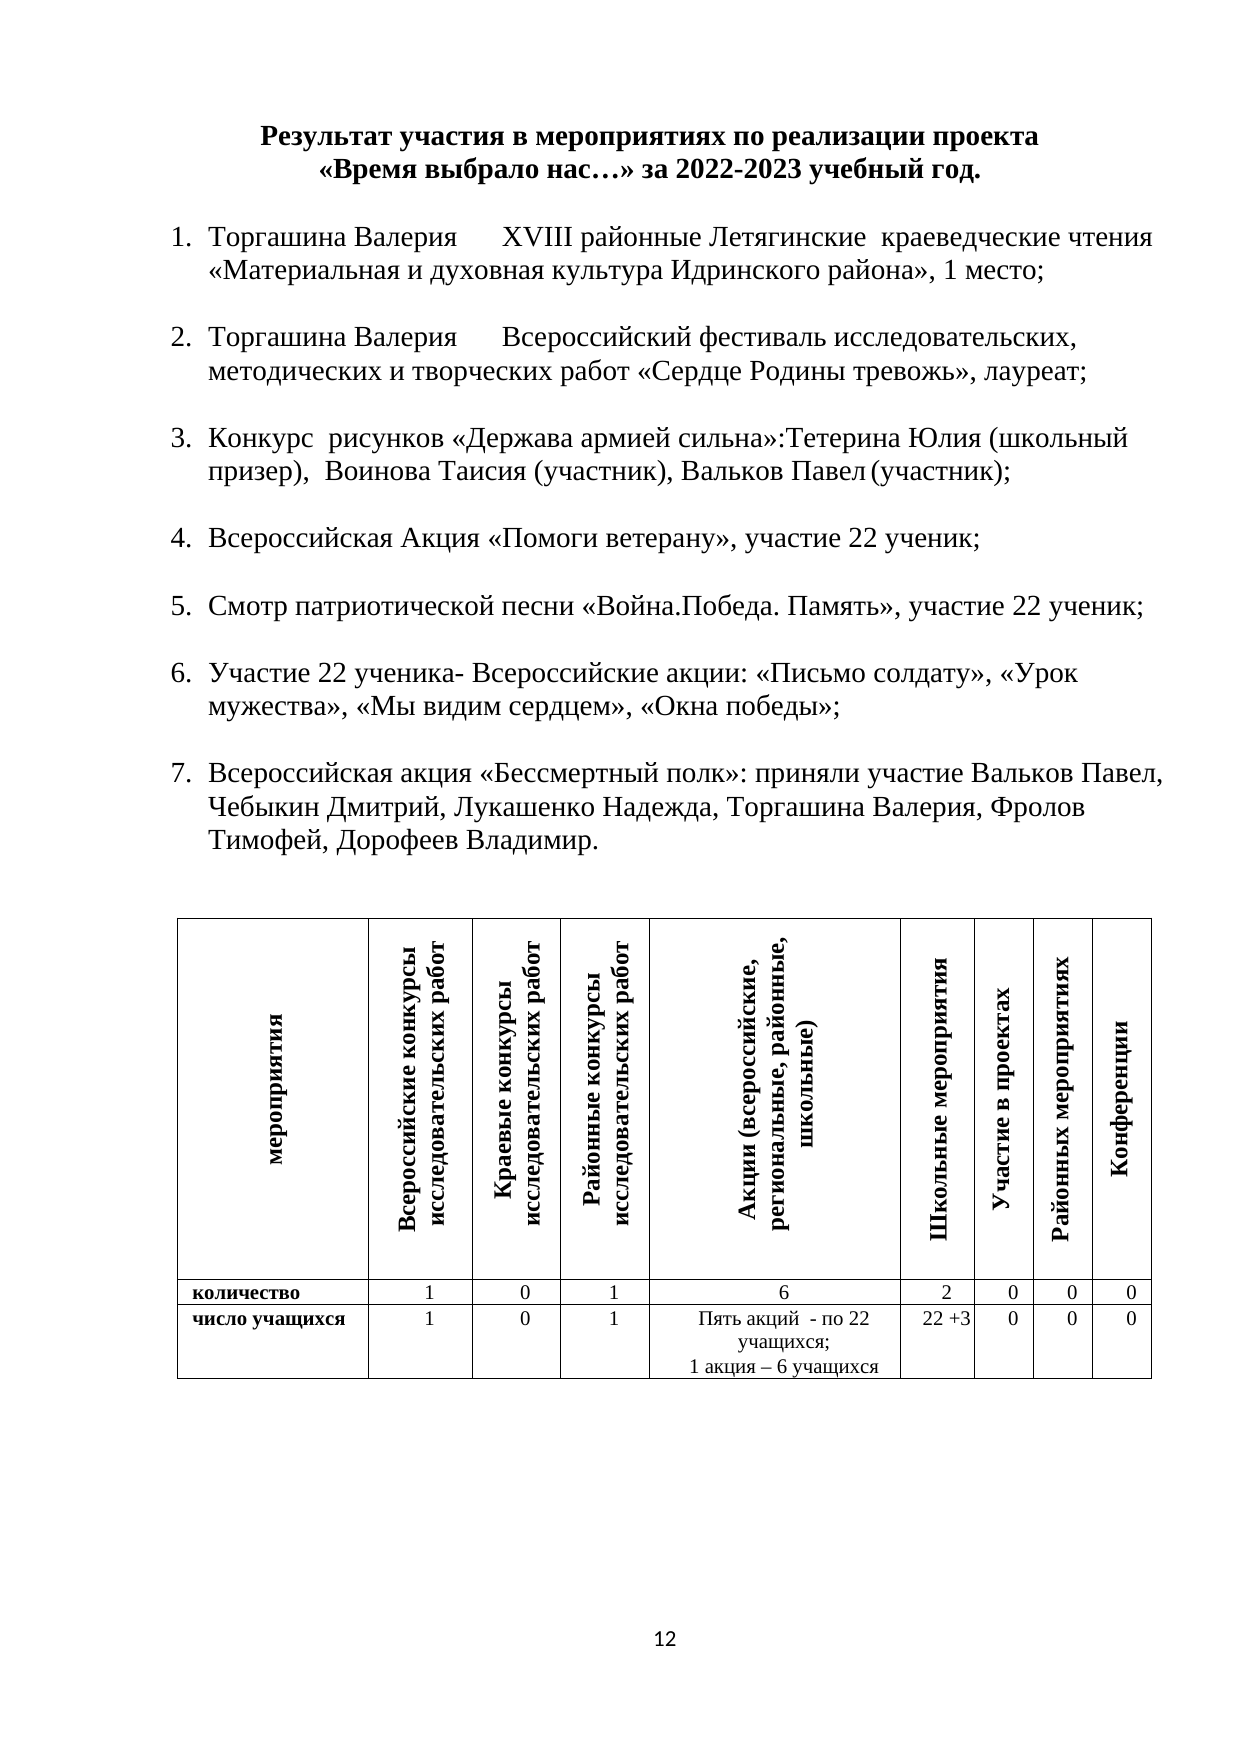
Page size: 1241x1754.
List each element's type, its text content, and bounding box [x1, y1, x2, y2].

text Результат участия в мероприятиях по реализации проекта [133, 118, 1167, 152]
table_cell 0 [1093, 1280, 1151, 1304]
table_cell 1 [561, 1305, 649, 1378]
table_header Участие в проектах [975, 919, 1033, 1279]
list Всероссийская Акция «Помоги ветерану», участие 22 ученик; [170, 521, 1167, 554]
table_cell 0 [473, 1305, 560, 1378]
table_cell 2 [901, 1280, 974, 1304]
table_cell 0 [1034, 1280, 1092, 1304]
list Конкурс рисунков «Держава армией сильна»:Тетерина Юлия (школьный призер), Воинова Таисия (участник), Вальков Павел (участник); [170, 420, 1167, 487]
table_cell 1 [369, 1305, 472, 1378]
table_cell 0 [975, 1280, 1033, 1304]
table_cell число учащихся [178, 1305, 368, 1378]
table_header Районные конкурсы исследовательских работ [561, 919, 649, 1279]
list Всероссийская акция «Бессмертный полк»: приняли участие Вальков Павел, Чебыкин Дмитрий, Лукашенко Надежда, Торгашина Валерия, Фролов Тимофей, Дорофеев Владимир. [170, 755, 1167, 856]
list Смотр патриотической песни «Война.Победа. Память», участие 22 ученик; [170, 588, 1167, 621]
table_cell 1 [369, 1280, 472, 1304]
table_header Школьные мероприятия [901, 919, 974, 1279]
table_header Краевые конкурсы исследовательских работ [473, 919, 560, 1279]
text «Время выбрало нас…» за 2022-2023 учебный год. [133, 152, 1167, 185]
table_header Районных мероприятиях [1034, 919, 1092, 1279]
table_cell 6 [650, 1280, 900, 1304]
table_cell количество [178, 1280, 368, 1304]
list Торгашина Валерия Всероссийский фестиваль исследовательских, методических и творческих работ «Сердце Родины тревожь», лауреат; [170, 319, 1167, 386]
table_header Всероссийские конкурсы исследовательских работ [369, 919, 472, 1279]
table_cell 1 [561, 1280, 649, 1304]
list Торгашина Валерия XVIII районные Летягинские краеведческие чтения «Материальная и духовная культура Идринского района», 1 место; [170, 219, 1167, 286]
table_header мероприятия [178, 919, 368, 1279]
table_cell 0 [975, 1305, 1033, 1378]
table_header Акции (всероссийские, региональные, районные, школьные) [650, 919, 900, 1279]
table_cell 0 [1093, 1305, 1151, 1378]
table_cell 0 [1034, 1305, 1092, 1378]
table_cell Пять акций - по 22 учащихся; 1 акция – 6 учащихся [650, 1305, 900, 1378]
list Участие 22 ученика- Всероссийские акции: «Письмо солдату», «Урок мужества», «Мы видим сердцем», «Окна победы»; [170, 655, 1167, 722]
table_cell 22 +3 [901, 1305, 974, 1378]
table_cell 0 [473, 1280, 560, 1304]
table_header Конференции [1093, 919, 1151, 1279]
